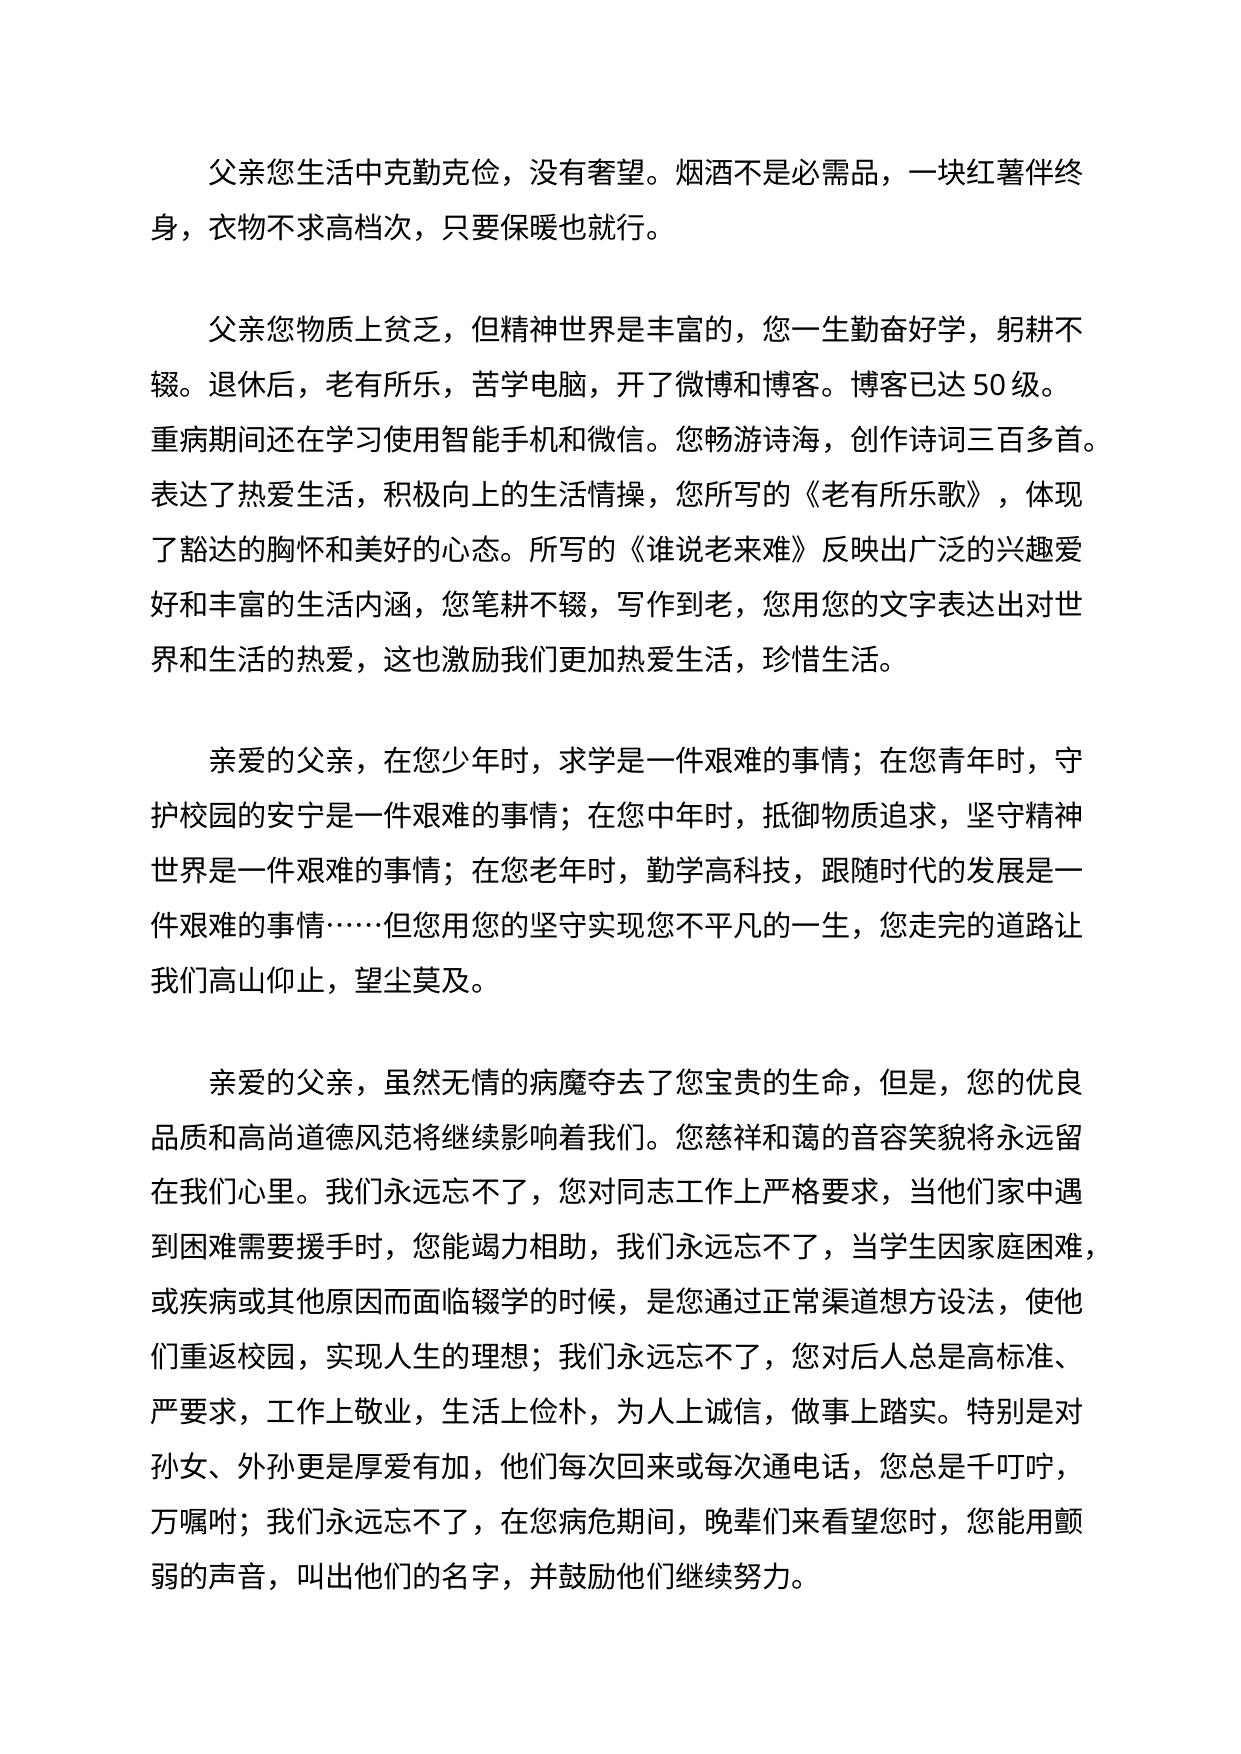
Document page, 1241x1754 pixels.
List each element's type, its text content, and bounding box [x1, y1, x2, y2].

text 亲爱的父亲，在您少年时，求学是一件艰难的事情；在您青年时，守护校园的安宁是一件艰难的事情；在您中年时，抵御物质追求，坚守精神世界是一件艰难的事情；在您老年时，勤学高科技，跟随时代的发展是一件艰难的事情……但您用您的坚守实现您不平凡的一生，您走完的道路让我们高山仰止，望尘莫及。 [150, 738, 1090, 1000]
text 父亲您生活中克勤克俭，没有奢望。烟酒不是必需品，一块红薯伴终身，衣物不求高档次，只要保暖也就行。 [150, 150, 1090, 247]
text 父亲您物质上贫乏，但精神世界是丰富的，您一生勤奋好学，躬耕不辍。退休后，老有所乐，苦学电脑，开了微博和博客。博客已达50级。重病期间还在学习使用智能手机和微信。您畅游诗海，创作诗词三百多首。表达了热爱生活，积极向上的生活情操，您所写的《老有所乐歌》，体现了豁达的胸怀和美好的心态。所写的《谁说老来难》反映出广泛的兴趣爱好和丰富的生活内涵，您笔耕不辍，写作到老，您用您的文字表达出对世界和生活的热爱，这也激励我们更加热爱生活，珍惜生活。 [150, 307, 1090, 678]
text 亲爱的父亲，虽然无情的病魔夺去了您宝贵的生命，但是，您的优良品质和高尚道德风范将继续影响着我们。您慈祥和蔼的音容笑貌将永远留在我们心里。我们永远忘不了，您对同志工作上严格要求，当他们家中遇到困难需要援手时，您能竭力相助，我们永远忘不了，当学生因家庭困难，或疾病或其他原因而面临辍学的时候，是您通过正常渠道想方设法，使他们重返校园，实现人生的理想；我们永远忘不了，您对后人总是高标准、严要求，工作上敬业，生活上俭朴，为人上诚信，做事上踏实。特别是对孙女、外孙更是厚爱有加，他们每次回来或每次通电话，您总是千叮咛，万嘱咐；我们永远忘不了，在您病危期间，晚辈们来看望您时，您能用颤弱的声音，叫出他们的名字，并鼓励他们继续努力。 [150, 1059, 1090, 1596]
